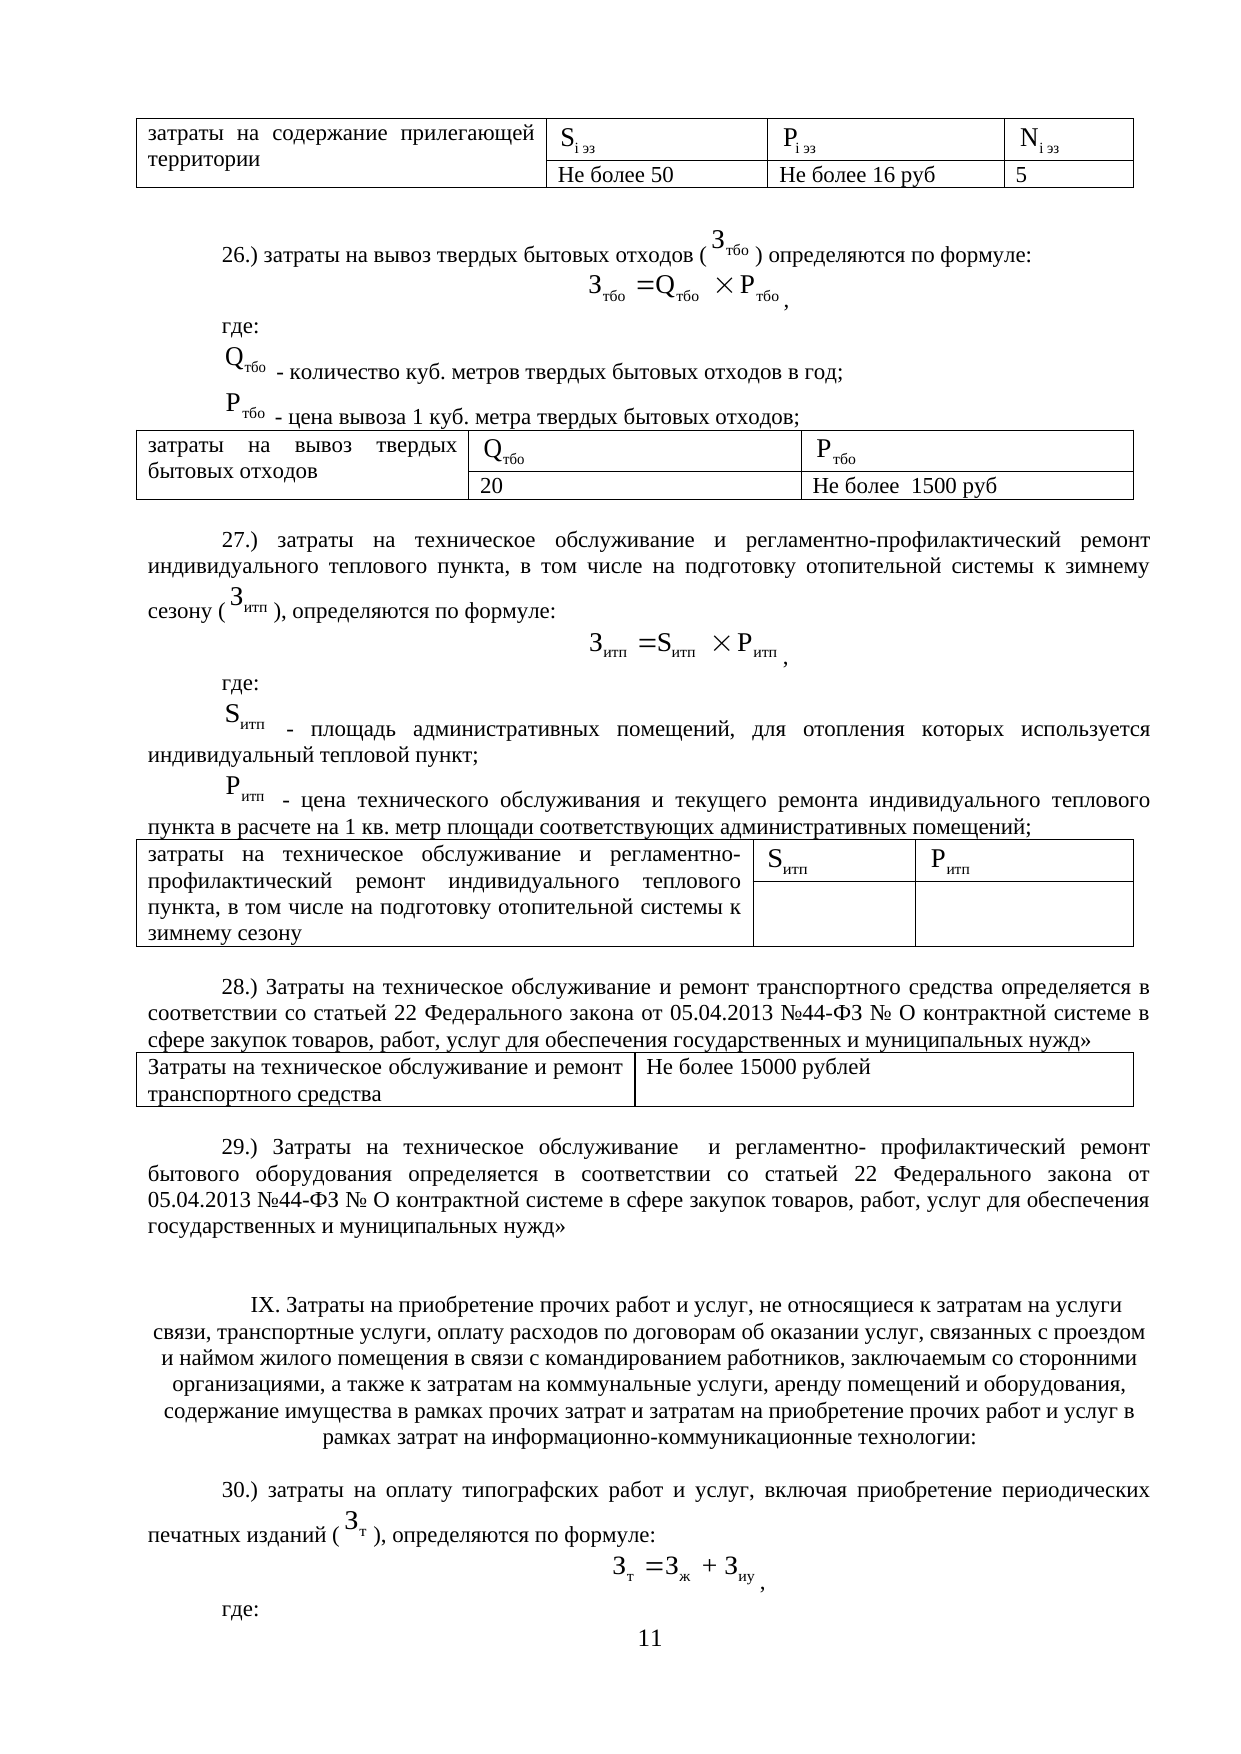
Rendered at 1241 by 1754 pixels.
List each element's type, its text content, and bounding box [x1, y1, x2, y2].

table_cell Не более 50 [547, 161, 767, 187]
table_header затраты на вывоз твердых бытовых отходов [137, 431, 468, 498]
table_header Не более 15000 рублей [636, 1053, 1133, 1106]
table_cell Не более 16 руб [768, 161, 1004, 187]
table_header [768, 119, 1004, 159]
text 26.) затраты на вывоз твердых бытовых отходов () определяются по формуле: [148, 222, 1152, 267]
table_header затраты на техническое обслуживание и регламентно-профилактический ремонт индивидуального теплового пункта, в том числе на подготовку отопительной системы к зимнему сезону [137, 840, 753, 946]
text - цена вывоза 1 куб. метра твердых бытовых отходов; [148, 384, 1152, 429]
table_header [1005, 119, 1133, 159]
table_cell 5 [1005, 161, 1133, 187]
text где: [148, 1594, 1152, 1621]
table_header [547, 119, 767, 159]
text , [148, 624, 1152, 669]
table_header [916, 840, 1133, 881]
table_cell [754, 882, 915, 946]
table_header [754, 840, 915, 881]
table_header [469, 431, 801, 471]
text IX. Затраты на приобретение прочих работ и услуг, не относящиеся к затратам на услуги связи, транспортные услуги, оплату расходов по договорам об оказании услуг, связанных с проездом и наймом жилого помещения в связи с командированием работников, заключаемым со сторонними организациями, а также к затратам на коммунальные услуги, аренду помещений и оборудования, содержание имущества в рамках прочих затрат и затратам на приобретение прочих работ и услуг в рамках затрат на информационно-коммуникационные технологии: [148, 1291, 1152, 1449]
text где: [148, 312, 1152, 339]
text , [148, 1548, 1152, 1594]
text - площадь административных помещений, для отопления которых используется индивидуальный тепловой пункт; [148, 696, 1152, 767]
table_header Затраты на техническое обслуживание и ремонт транспортного средства [137, 1053, 634, 1106]
text 28.) Затраты на техническое обслуживание и ремонт транспортного средства определяется в соответствии со статьей 22 Федерального закона от 05.04.2013 №44-ФЗ № О контрактной системе в сфере закупок товаров, работ, услуг для обеспечения государственных и муниципальных нужд» [148, 973, 1152, 1052]
text , [148, 267, 1152, 312]
table_header [802, 431, 1133, 471]
text 27.) затраты на техническое обслуживание и регламентно-профилактический ремонт индивидуального теплового пункта, в том числе на подготовку отопительной системы к зимнему сезону (), определяются по формуле: [148, 526, 1152, 624]
text 30.) затраты на оплату типографских работ и услуг, включая приобретение периодических печатных изданий (), определяются по формуле: [148, 1476, 1152, 1548]
table_cell [916, 882, 1133, 946]
text - количество куб. метров твердых бытовых отходов в год; [148, 339, 1152, 384]
text 29.) Затраты на техническое обслуживание и регламентно- профилактический ремонт бытового оборудования определяется в соответствии со статьей 22 Федерального закона от 05.04.2013 №44-ФЗ № О контрактной системе в сфере закупок товаров, работ, услуг для обеспечения государственных и муниципальных нужд» [148, 1133, 1152, 1239]
text - цена технического обслуживания и текущего ремонта индивидуального теплового пункта в расчете на 1 кв. метр площади соответствующих административных помещений; [148, 767, 1152, 839]
table_cell Не более 1500 руб [802, 472, 1133, 498]
table_cell 20 [469, 472, 801, 498]
text где: [148, 669, 1152, 696]
table_header затраты на содержание прилегающей территории [137, 119, 546, 187]
